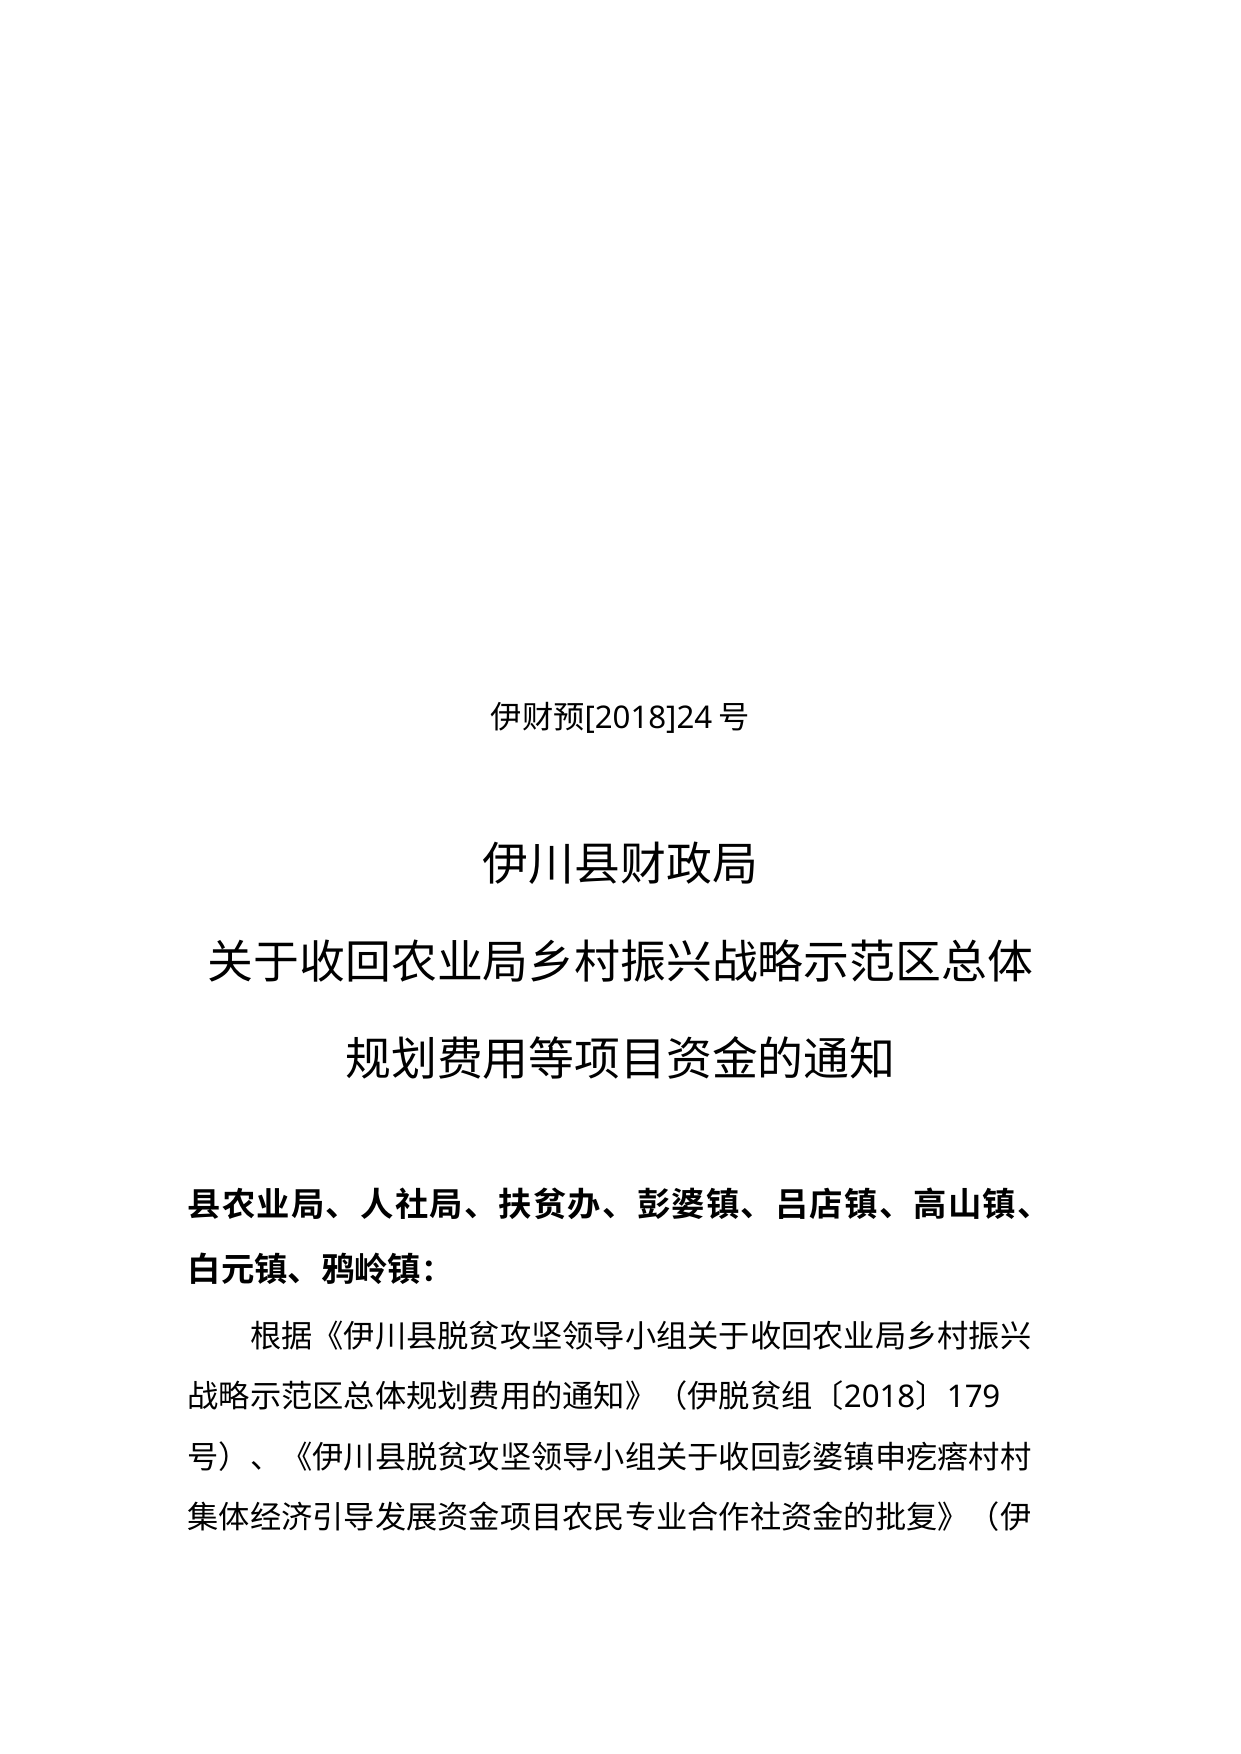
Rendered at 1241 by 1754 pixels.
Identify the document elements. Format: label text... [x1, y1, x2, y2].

text 伊财预[2018]24号 [187, 682, 1053, 747]
text 关于收回农业局乡村振兴战略示范区总体规划费用等项目资金的通知 [187, 909, 1053, 1104]
text 县农业局、人社局、扶贫办、彭婆镇、吕店镇、高山镇、白元镇、鸦岭镇： [187, 1169, 1053, 1299]
text 伊川县财政局 [187, 812, 1053, 909]
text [187, 1299, 1053, 1540]
